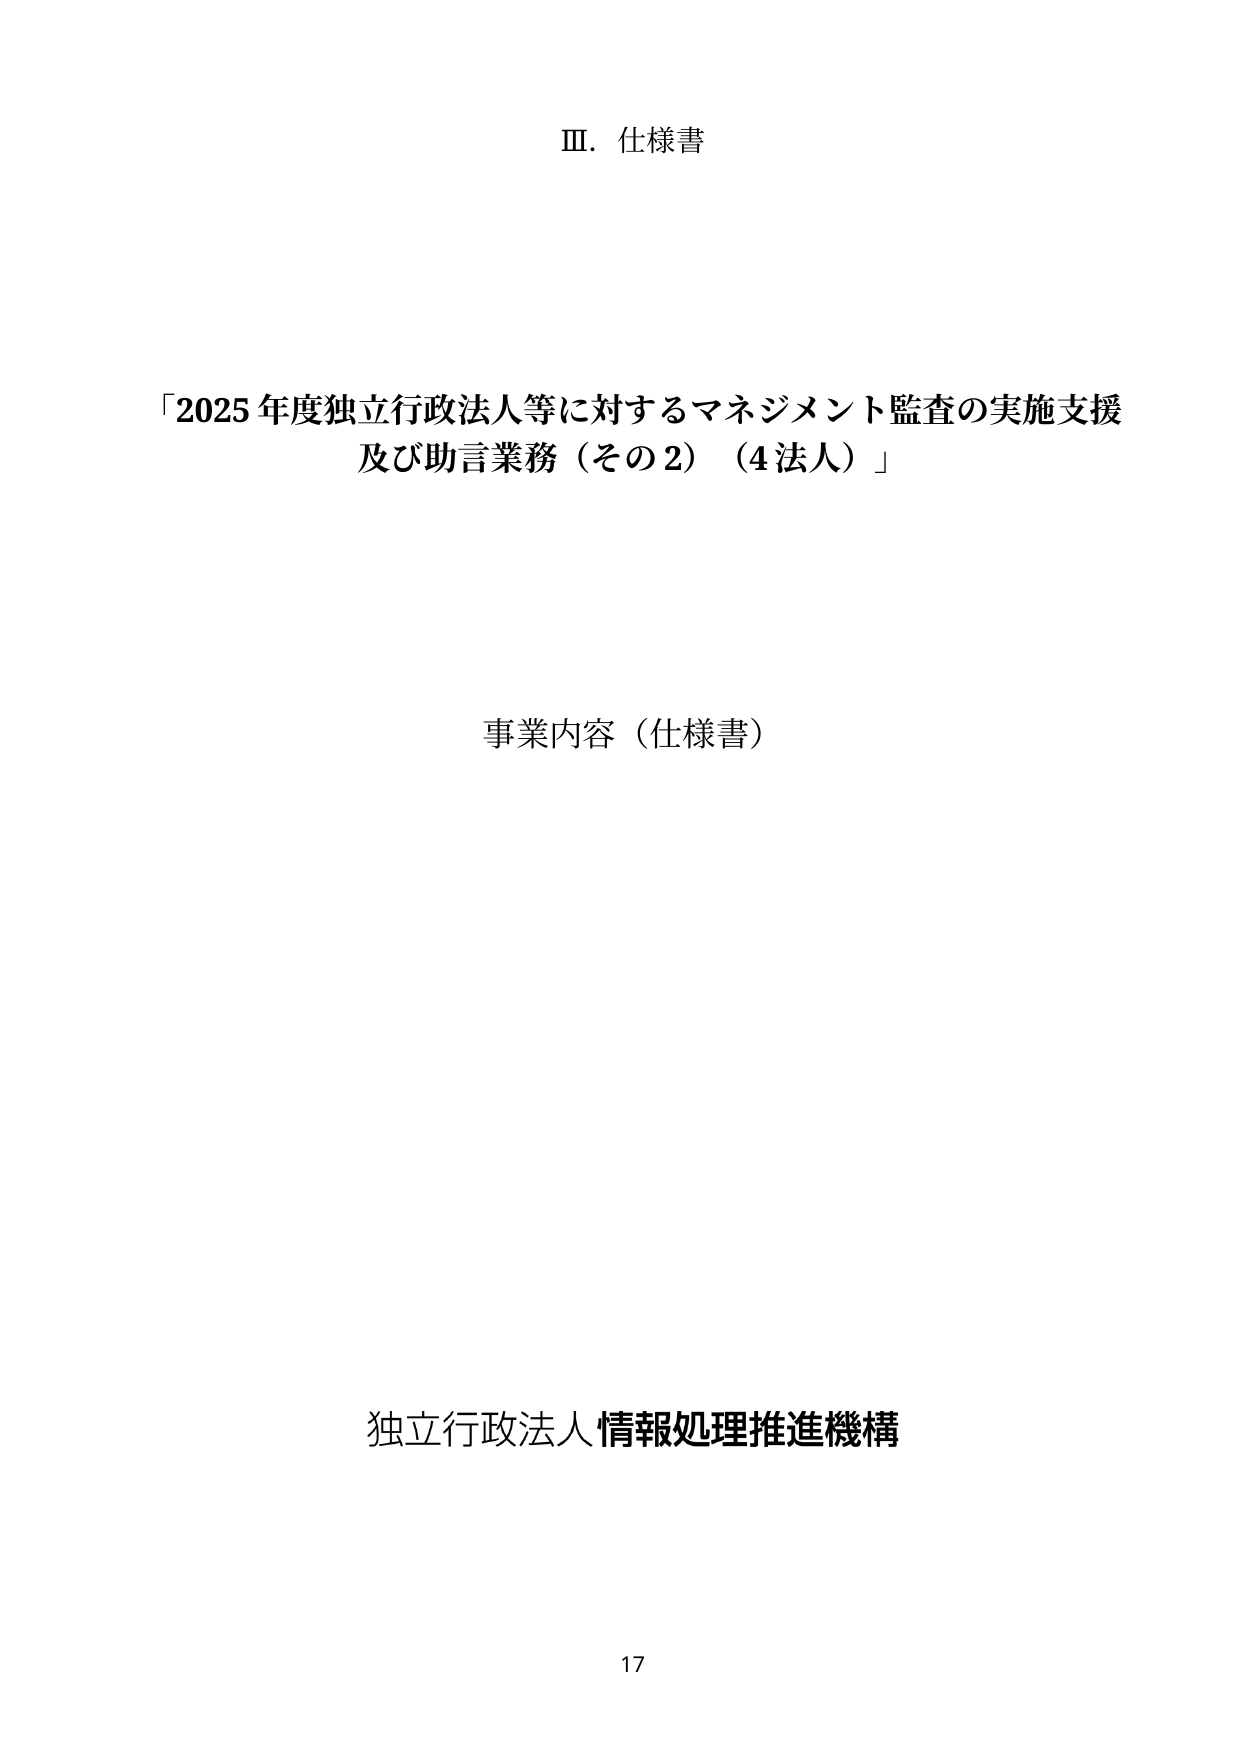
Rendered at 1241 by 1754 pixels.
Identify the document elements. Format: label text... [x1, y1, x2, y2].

picture [366, 1411, 899, 1447]
text 事業内容（仕様書） [112, 708, 1153, 756]
text Ⅲ．仕様書 [112, 118, 1153, 160]
text 「2025年度独立行政法人等に対するマネジメント監査の実施支援 及び助言業務（その2）（4法人）」 [112, 384, 1153, 481]
